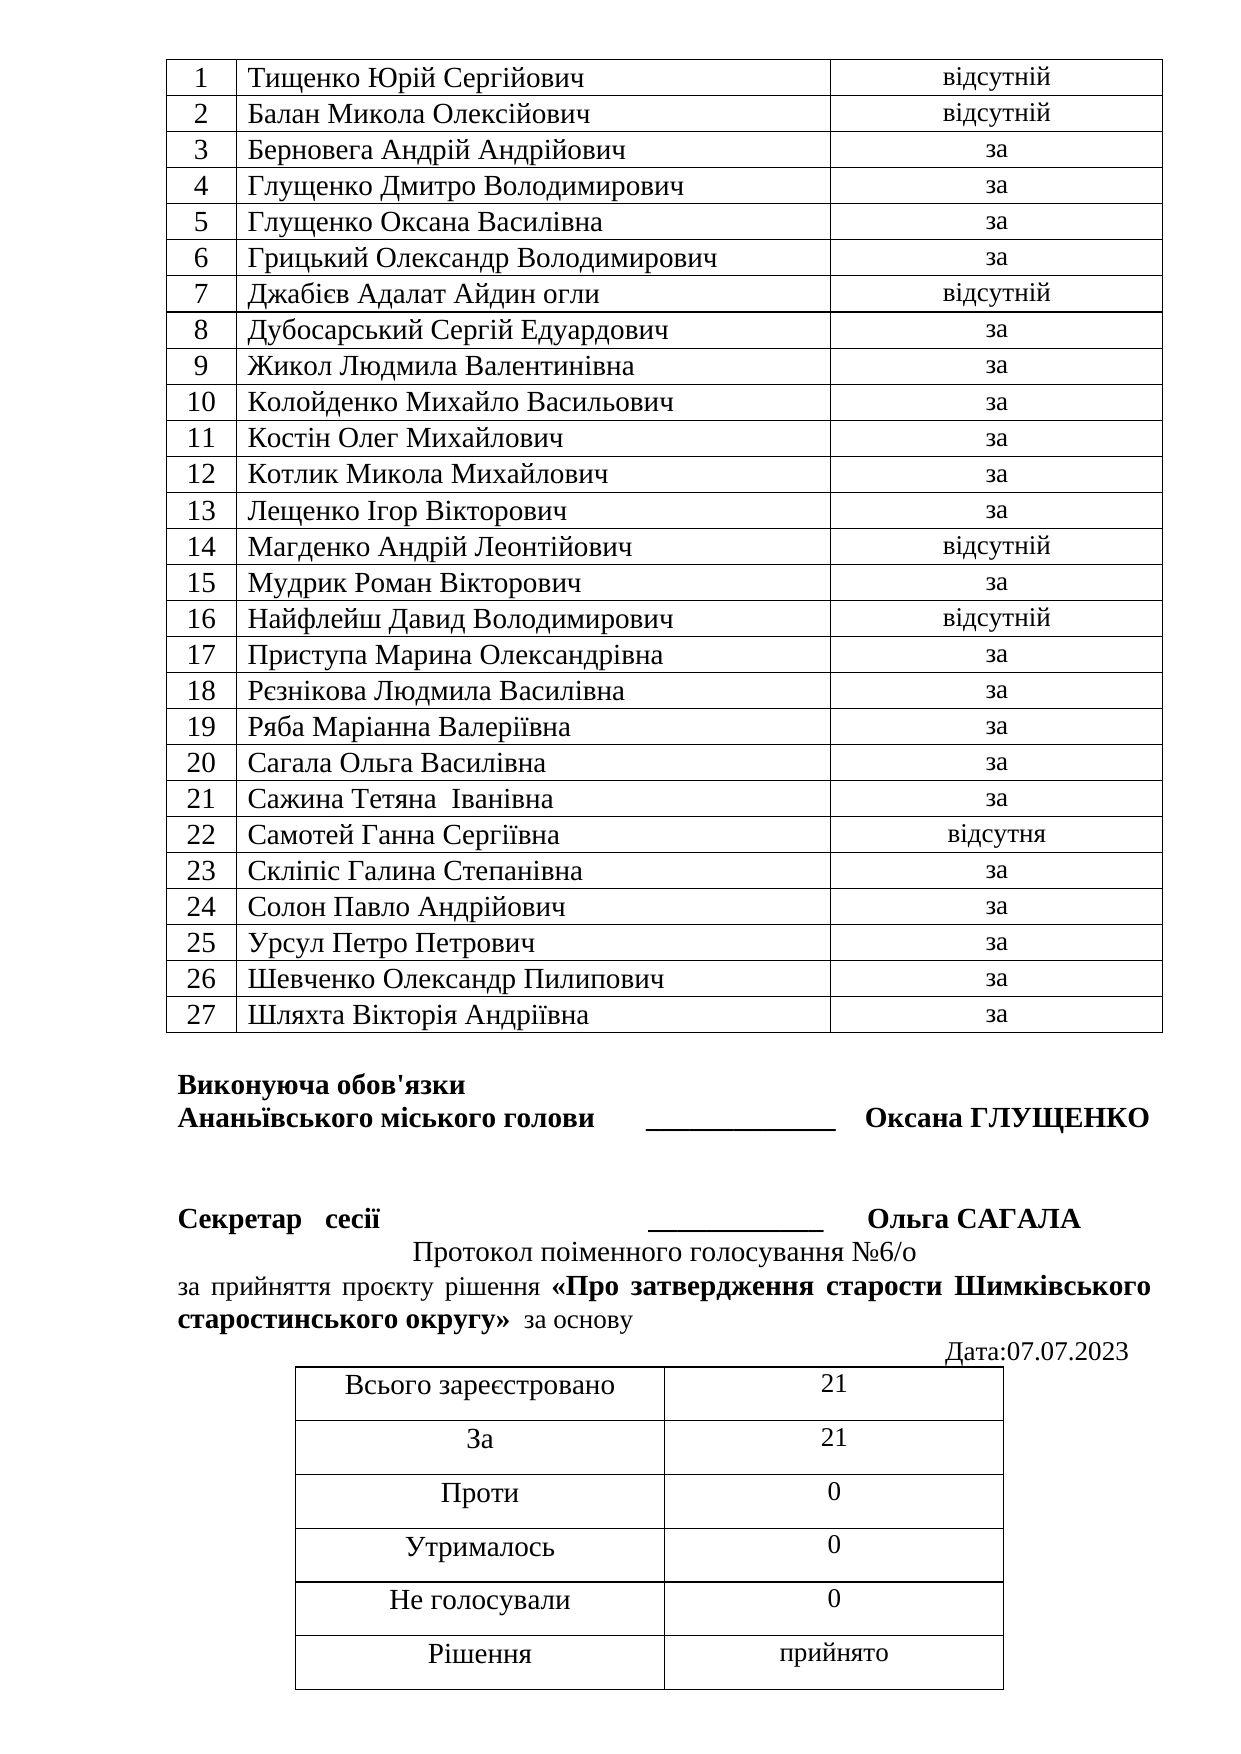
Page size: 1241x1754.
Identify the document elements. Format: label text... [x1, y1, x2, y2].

table_cell За [296, 1421, 664, 1474]
table_cell 9 [167, 349, 236, 383]
table_cell Самотей Ганна Сергіївна [237, 817, 830, 852]
text за прийняття проєкту рішення «Про затвердження старости Шимківського старостинського округу» за основу [177, 1268, 1152, 1335]
table_cell Глущенко Дмитро Володимирович [237, 168, 830, 203]
table_cell 0 [665, 1583, 1003, 1635]
table_cell 26 [167, 961, 236, 996]
table_cell 16 [167, 601, 236, 636]
table_cell Глущенко Оксана Василівна [237, 204, 830, 239]
table_cell 21 [167, 781, 236, 816]
text Ананьївського міського голови _____________ Оксана ГЛУЩЕНКО [177, 1100, 1152, 1134]
table_cell 20 [167, 745, 236, 780]
table_cell за [831, 781, 1162, 816]
table_cell за [831, 385, 1162, 419]
table_cell 6 [167, 240, 236, 275]
table_cell 23 [167, 853, 236, 888]
table_cell за [831, 204, 1162, 239]
table_cell Жикол Людмила Валентинівна [237, 349, 830, 383]
table_cell Дубосарський Сергій Едуардович [237, 313, 830, 347]
table_cell за [831, 421, 1162, 456]
table_cell Приступа Марина Олександрівна [237, 637, 830, 672]
table_cell прийнято [665, 1636, 1003, 1689]
table_cell 18 [167, 673, 236, 708]
table_cell за [831, 565, 1162, 600]
table_cell 17 [167, 637, 236, 672]
table_cell відсутній [831, 276, 1162, 311]
table_cell 13 [167, 493, 236, 528]
table_cell 25 [167, 925, 236, 960]
table_cell Скліпіс Галина Степанівна [237, 853, 830, 888]
table_cell за [831, 349, 1162, 383]
table_cell Урсул Петро Петрович [237, 925, 830, 960]
table_cell відсутній [831, 96, 1162, 131]
table_cell 10 [167, 385, 236, 419]
table_cell 22 [167, 817, 236, 852]
table_cell 27 [167, 997, 236, 1032]
table_cell за [831, 889, 1162, 924]
table_cell 11 [167, 421, 236, 456]
text Виконуюча обов'язки [177, 1067, 1152, 1100]
table_cell Магденко Андрій Леонтійович [237, 529, 830, 564]
text Секретар сесії ____________ Ольга САГАЛА [177, 1201, 1152, 1234]
table_cell Костін Олег Михайлович [237, 421, 830, 456]
table_cell Ряба Маріанна Валеріївна [237, 709, 830, 744]
table_cell відсутній [831, 60, 1162, 95]
table_cell 24 [167, 889, 236, 924]
table_cell Проти [296, 1475, 664, 1528]
table_cell Не голосували [296, 1583, 664, 1635]
table_cell 21 [665, 1421, 1003, 1474]
table_cell за [831, 709, 1162, 744]
table_cell 7 [167, 276, 236, 311]
table_cell 8 [167, 313, 236, 347]
table_cell 12 [167, 457, 236, 492]
table_cell за [831, 673, 1162, 708]
table_cell Солон Павло Андрійович [237, 889, 830, 924]
table_cell за [831, 457, 1162, 492]
table_cell за [831, 637, 1162, 672]
table_cell відсутня [831, 817, 1162, 852]
table_cell Рішення [296, 1636, 664, 1689]
text Протокол поіменного голосування №6/о [177, 1234, 1152, 1268]
table_cell за [831, 493, 1162, 528]
table_cell Шляхта Вікторія Андріївна [237, 997, 830, 1032]
table_cell 0 [665, 1529, 1003, 1581]
table_cell Грицький Олександр Володимирович [237, 240, 830, 275]
table_cell Сагала Ольга Василівна [237, 745, 830, 780]
table_cell Котлик Микола Михайлович [237, 457, 830, 492]
table_cell Сажина Тетяна Іванівна [237, 781, 830, 816]
table_cell за [831, 853, 1162, 888]
table_cell Найфлейш Давид Володимирович [237, 601, 830, 636]
table_cell Тищенко Юрій Сергійович [237, 60, 830, 95]
table_cell 5 [167, 204, 236, 239]
table_cell 3 [167, 132, 236, 167]
table_cell Джабієв Адалат Айдин огли [237, 276, 830, 311]
table_cell Шевченко Олександр Пилипович [237, 961, 830, 996]
table_cell 14 [167, 529, 236, 564]
table_cell за [831, 132, 1162, 167]
table_cell відсутній [831, 601, 1162, 636]
text Дата:07.07.2023 [177, 1335, 1152, 1366]
table_cell 4 [167, 168, 236, 203]
table_cell за [831, 240, 1162, 275]
table_cell за [831, 168, 1162, 203]
table_header Всього зареєстровано [296, 1368, 664, 1420]
table_cell Колойденко Михайло Васильович [237, 385, 830, 419]
table_header 21 [665, 1368, 1003, 1420]
table_cell Мудрик Роман Вікторович [237, 565, 830, 600]
table_cell за [831, 745, 1162, 780]
table_cell 19 [167, 709, 236, 744]
table_cell 15 [167, 565, 236, 600]
table_cell за [831, 997, 1162, 1032]
table_cell за [831, 313, 1162, 347]
table_cell за [831, 961, 1162, 996]
table_cell Берновега Андрій Андрійович [237, 132, 830, 167]
table_cell Балан Микола Олексійович [237, 96, 830, 131]
table_cell 0 [665, 1475, 1003, 1528]
table_cell Рєзнікова Людмила Василівна [237, 673, 830, 708]
table_cell Утрималось [296, 1529, 664, 1581]
table_cell відсутній [831, 529, 1162, 564]
table_cell за [831, 925, 1162, 960]
table_cell 1 [167, 60, 236, 95]
table_cell Лещенко Ігор Вікторович [237, 493, 830, 528]
table_cell 2 [167, 96, 236, 131]
